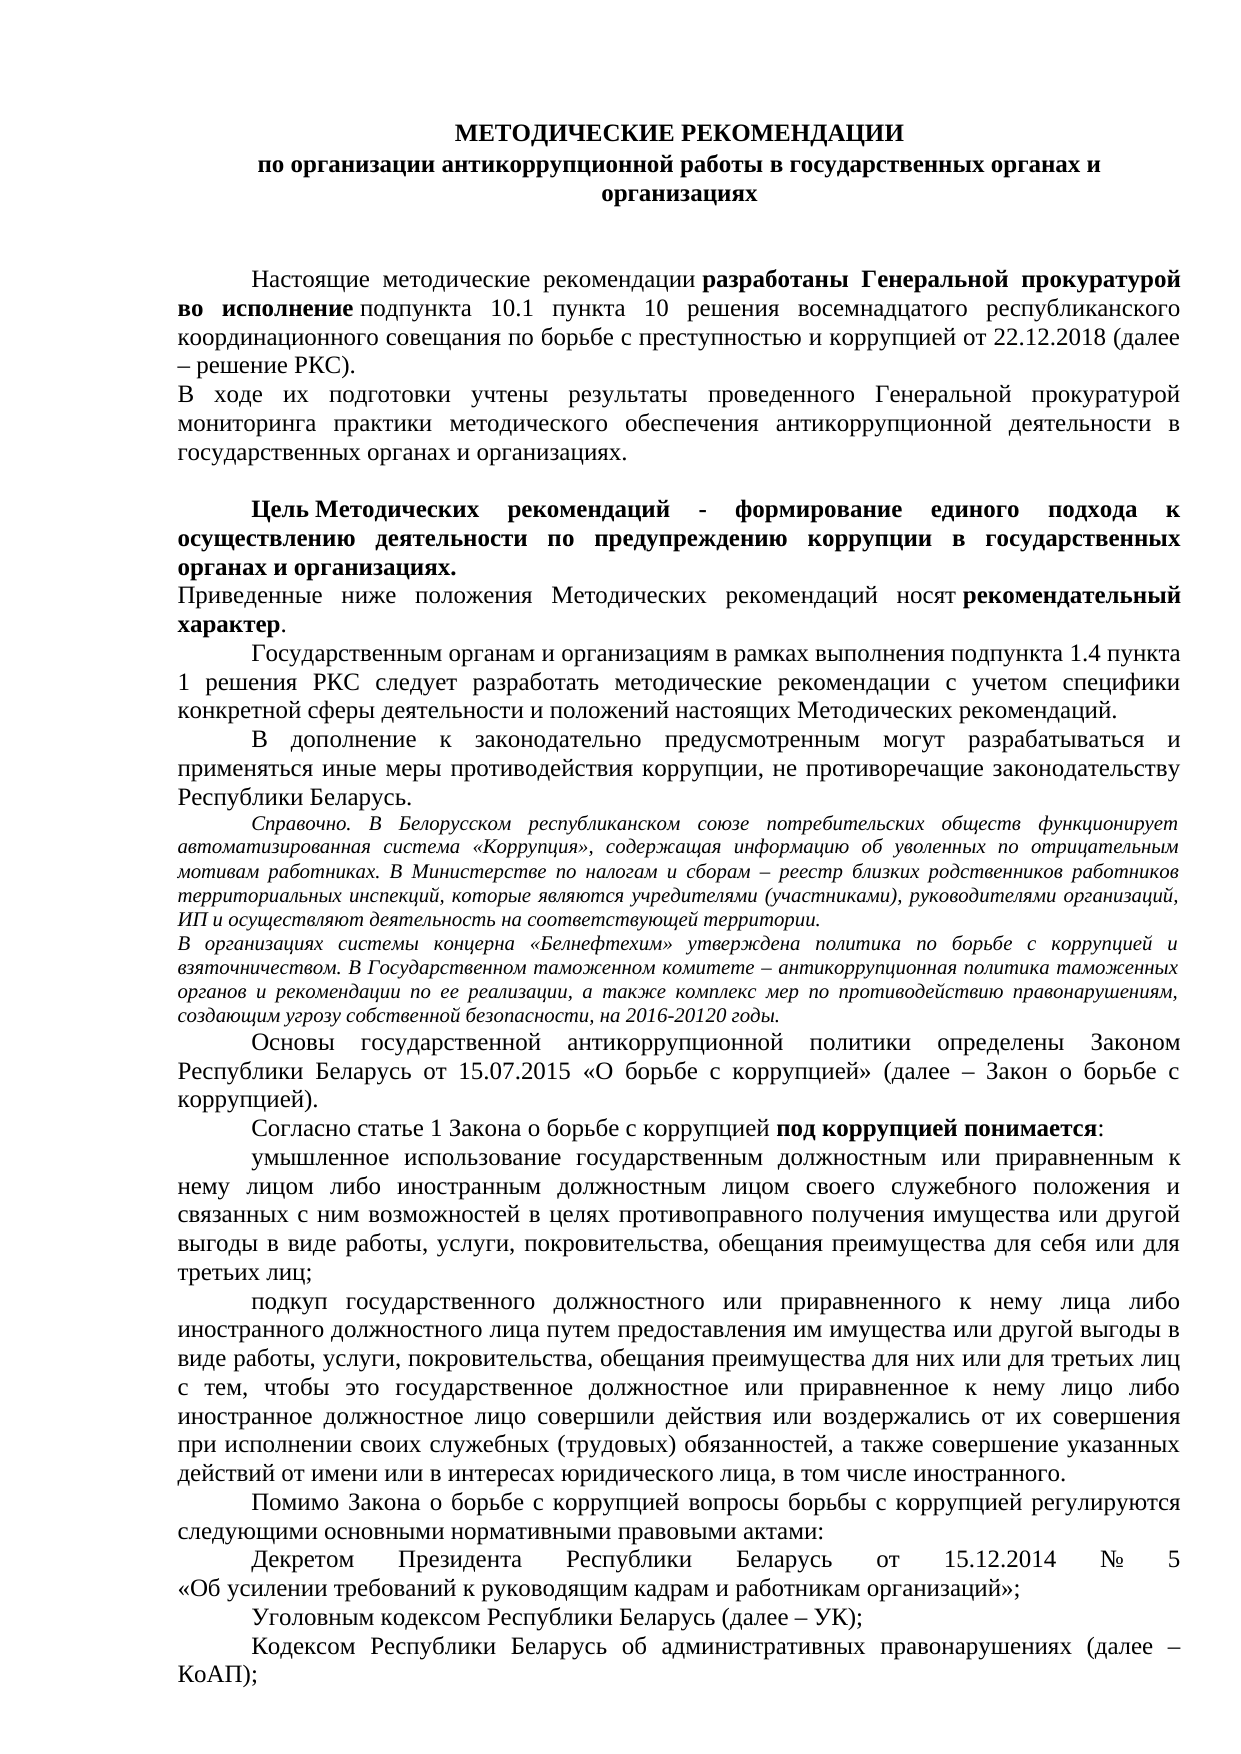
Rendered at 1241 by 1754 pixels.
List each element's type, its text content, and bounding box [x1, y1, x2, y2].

text умышленное использование государственным должностным или приравненным к нему лицом либо иностранным должностным лицом своего служебного положения и связанных с ним возможностей в целях противоправного получения имущества или другой выгоды в виде работы, услуги, покровительства, обещания преимущества для себя или для третьих лиц; [177, 1142, 1181, 1286]
text по организации антикоррупционной работы в государственных органах и организациях [177, 149, 1181, 207]
text Государственным органам и организациям в рамках выполнения подпункта 1.4 пункта 1 решения РКС следует разработать методические рекомендации с учетом специфики конкретной сферы деятельности и положений настоящих Методических рекомендаций. [177, 638, 1181, 724]
text Цель Методических рекомендаций - формирование единого подхода к осуществлению деятельности по предупреждению коррупции в государственных органах и организациях. [177, 494, 1181, 580]
subtitle МЕТОДИЧЕСКИЕ РЕКОМЕНДАЦИИ [177, 118, 1181, 147]
text подкуп государственного должностного или приравненного к нему лица либо иностранного должностного лица путем предоставления им имущества или другой выгоды в виде работы, услуги, покровительства, обещания преимущества для них или для третьих лиц с тем, чтобы это государственное должностное или приравненное к нему лицо либо иностранное должностное лицо совершили действия или воздержались от их совершения при исполнении своих служебных (трудовых) обязанностей, а также совершение указанных действий от имени или в интересах юридического лица, в том числе иностранного. [177, 1286, 1181, 1487]
text Кодексом Республики Беларусь об административных правонарушениях (далее – КоАП); [177, 1631, 1181, 1688]
text Основы государственной антикоррупционной политики определены Законом Республики Беларусь от 15.07.2015 «О борьбе с коррупцией» (далее – Закон о борьбе с коррупцией). [177, 1027, 1181, 1113]
text Согласно статье 1 Закона о борьбе с коррупцией под коррупцией понимается: [177, 1113, 1181, 1142]
text Декретом Президента Республики Беларусь от 15.12.2014 № 5 «Об усилении требований к руководящим кадрам и работникам организаций»; [177, 1544, 1181, 1602]
text В дополнение к законодательно предусмотренным могут разрабатываться и применяться иные меры противодействия коррупции, не противоречащие законодательству Республики Беларусь. [177, 724, 1181, 810]
text Настоящие методические рекомендации разработаны Генеральной прокуратурой во исполнение подпункта 10.1 пункта 10 решения восемнадцатого республиканского координационного совещания по борьбе с преступностью и коррупцией от 22.12.2018 (далее – решение РКС). [177, 264, 1181, 379]
text Помимо Закона о борьбе с коррупцией вопросы борьбы с коррупцией регулируются следующими основными нормативными правовыми актами: [177, 1487, 1181, 1544]
text Справочно. В Белорусском республиканском союзе потребительских обществ функционирует автоматизированная система «Коррупция», содержащая информацию об уволенных по отрицательным мотивам работниках. В Министерстве по налогам и сборам – реестр близких родственников работников территориальных инспекций, которые являются учредителями (участниками), руководителями организаций, ИП и осуществляют деятельность на соответствующей территории. [177, 810, 1181, 931]
text В организациях системы концерна «Белнефтехим» утверждена политика по борьбе с коррупцией и взяточничеством. В Государственном таможенном комитете – антикоррупционная политика таможенных органов и рекомендации по ее реализации, а также комплекс мер по противодействию правонарушениям, создающим угрозу собственной безопасности, на 2016-20120 годы. [177, 931, 1181, 1027]
text В ходе их подготовки учтены результаты проведенного Генеральной прокуратурой мониторинга практики методического обеспечения антикоррупционной деятельности в государственных органах и организациях. [177, 379, 1181, 465]
text Приведенные ниже положения Методических рекомендаций носят рекомендательный характер. [177, 580, 1181, 638]
text Уголовным кодексом Республики Беларусь (далее – УК); [177, 1602, 1181, 1631]
